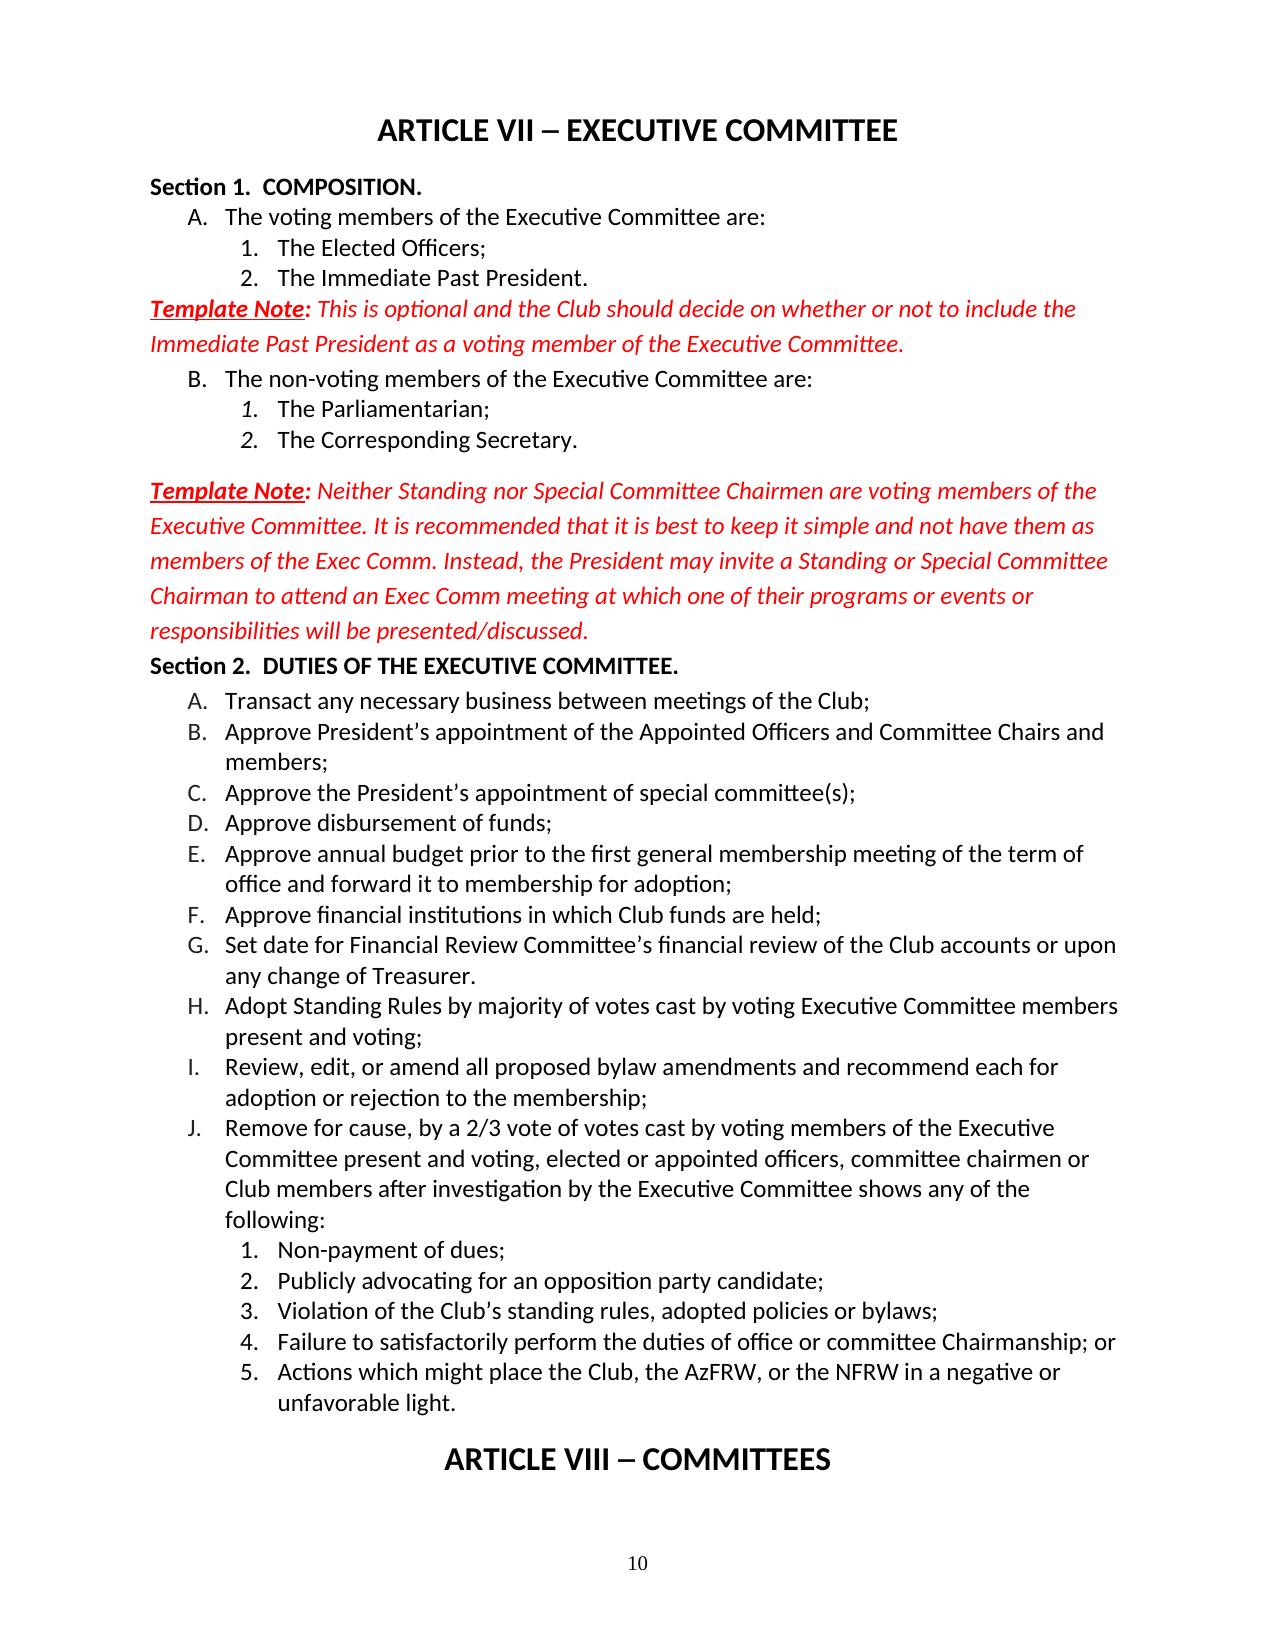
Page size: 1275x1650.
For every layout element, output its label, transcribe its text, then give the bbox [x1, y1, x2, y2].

list The non-voting members of the Executive Committee are: [187, 363, 1125, 393]
list Approve disbursement of funds; [187, 807, 1125, 838]
list Set date for Financial Review Committee’s financial review of the Club accounts or upon any change of Treasurer. [187, 929, 1125, 990]
list Publicly advocating for an opposition party candidate; [240, 1265, 1125, 1296]
list Approve financial institutions in which Club funds are held; [187, 899, 1125, 929]
list The Corresponding Secretary. [240, 424, 1125, 454]
text ARTICLE VII ─ EXECUTIVE COMMITTEE [150, 109, 1125, 150]
text Template Note: This is optional and the Club should decide on whether or not to include the Immediate Past President as a voting member of the Executive Committee. [150, 293, 1125, 358]
list The Elected Officers; [240, 232, 1125, 262]
list Non-payment of dues; [240, 1234, 1125, 1265]
list Approve the President’s appointment of special committee(s); [187, 777, 1125, 807]
list The Immediate Past President. [240, 262, 1125, 293]
list Approve annual budget prior to the first general membership meeting of the term of office and forward it to membership for adoption; [187, 838, 1125, 899]
list Approve President’s appointment of the Appointed Officers and Committee Chairs and members; [187, 716, 1125, 777]
text Section 2. DUTIES OF THE EXECUTIVE COMMITTEE. [150, 650, 1125, 681]
list Actions which might place the Club, the AzFRW, or the NFRW in a negative or unfavorable light. [240, 1357, 1125, 1418]
list Transact any necessary business between meetings of the Club; [187, 685, 1125, 716]
list Remove for cause, by a 2/3 vote of votes cast by voting members of the Executive Committee present and voting, elected or appointed officers, committee chairmen or Club members after investigation by the Executive Committee shows any of the following: [187, 1112, 1125, 1234]
list Violation of the Club’s standing rules, adopted policies or bylaws; [240, 1296, 1125, 1326]
text Section 1. COMPOSITION. [150, 171, 1125, 201]
list The voting members of the Executive Committee are: [187, 201, 1125, 232]
list Adopt Standing Rules by majority of votes cast by voting Executive Committee members present and voting; [187, 990, 1125, 1051]
text ARTICLE VIII ─ COMMITTEES [150, 1438, 1125, 1479]
text Template Note: Neither Standing nor Special Committee Chairmen are voting members of the Executive Committee. It is recommended that it is best to keep it simple and not have them as members of the Exec Comm. Instead, the President may invite a Standing or Special Committee Chairman to attend an Exec Comm meeting at which one of their programs or events or responsibilities will be presented/discussed. [150, 475, 1125, 646]
list The Parliamentarian; [240, 393, 1125, 424]
list Failure to satisfactorily perform the duties of office or committee Chairmanship; or [240, 1326, 1125, 1357]
list Review, edit, or amend all proposed bylaw amendments and recommend each for adoption or rejection to the membership; [187, 1051, 1125, 1112]
